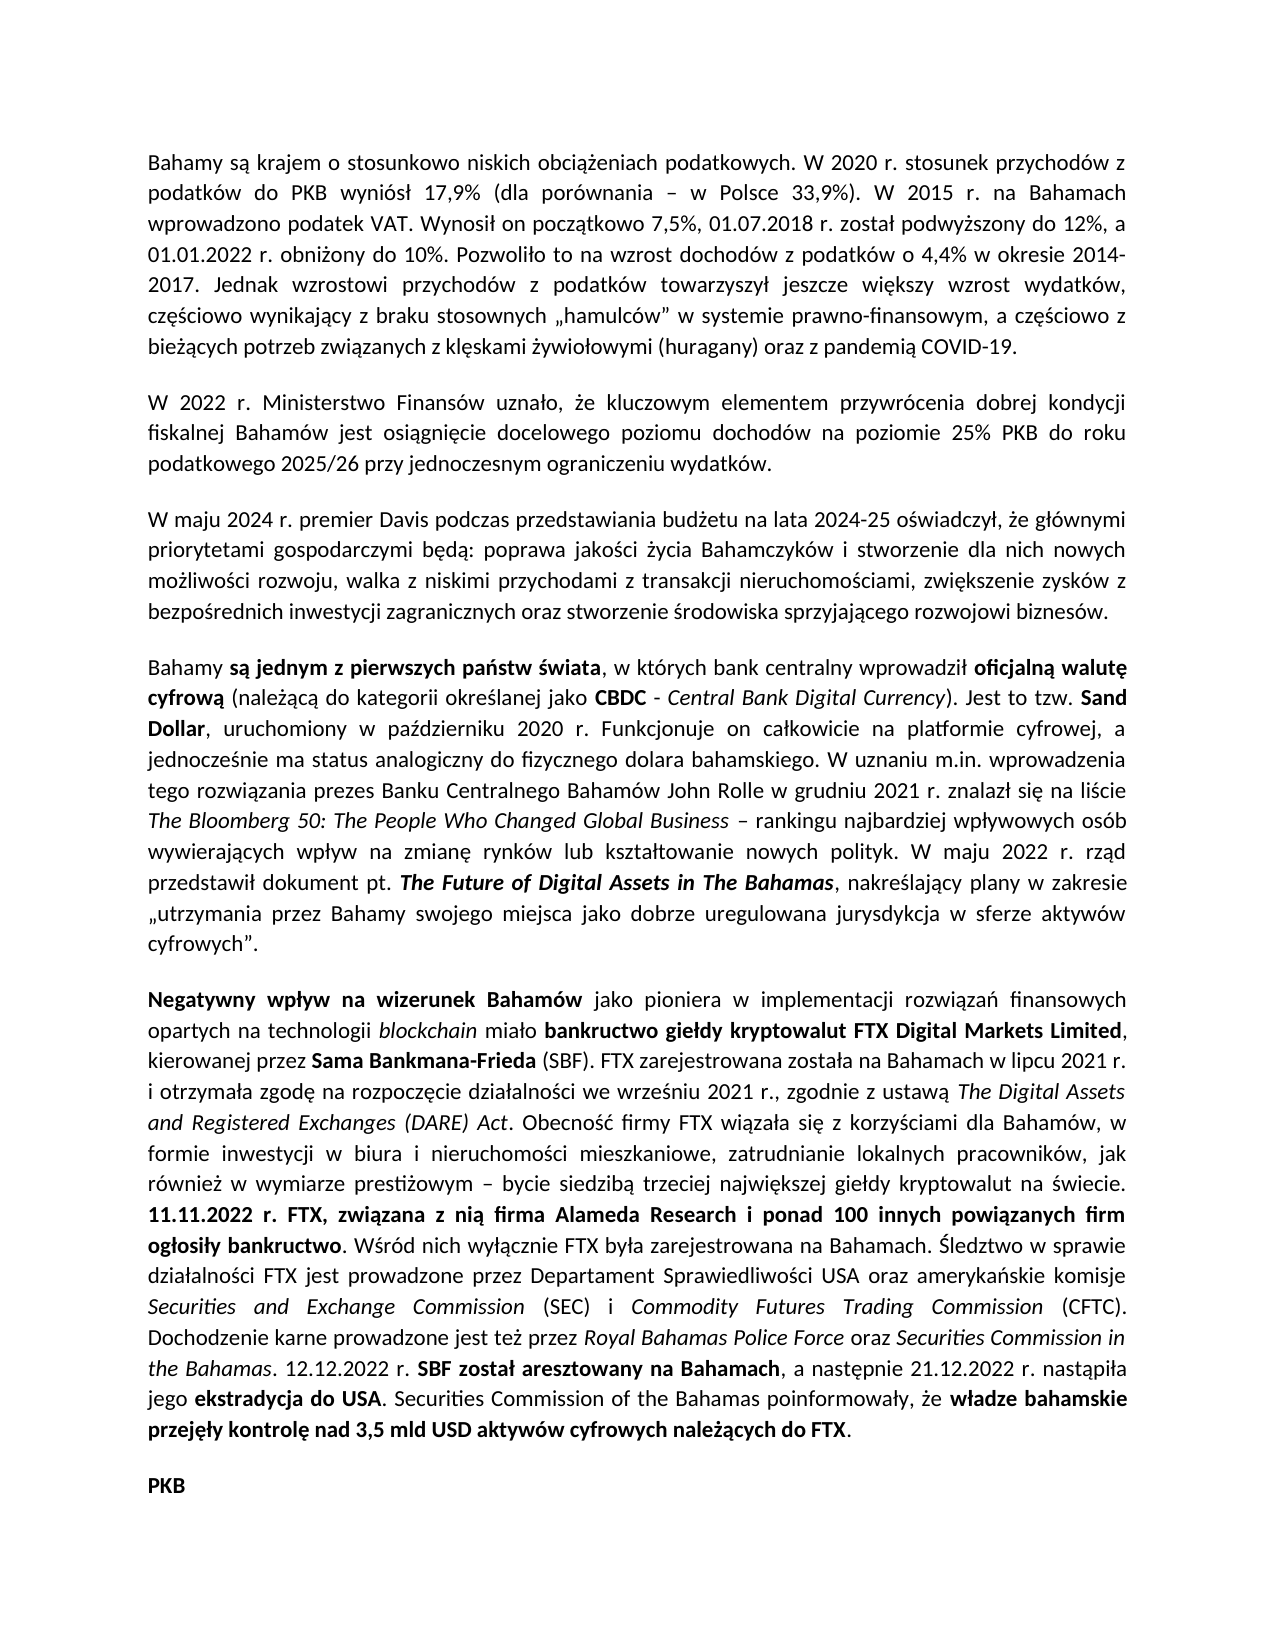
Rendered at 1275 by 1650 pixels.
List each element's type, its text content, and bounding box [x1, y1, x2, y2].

text W 2022 r. Ministerstwo Finansów uznało, że kluczowym elementem przywrócenia dobrej kondycji fiskalnej Bahamów jest osiągnięcie docelowego poziomu dochodów na poziomie 25% PKB do roku podatkowego 2025/26 przy jednoczesnym ograniczeniu wydatków. [148, 388, 1127, 477]
text W maju 2024 r. premier Davis podczas przedstawiania budżetu na lata 2024-25 oświadczył, że głównymi priorytetami gospodarczymi będą: poprawa jakości życia Bahamczyków i stworzenie dla nich nowych możliwości rozwoju, walka z niskimi przychodami z transakcji nieruchomościami, zwiększenie zysków z bezpośrednich inwestycji zagranicznych oraz stworzenie środowiska sprzyjającego rozwojowi biznesów. [148, 505, 1127, 625]
text Negatywny wpływ na wizerunek Bahamów jako pioniera w implementacji rozwiązań finansowych opartych na technologii blockchain miało bankructwo giełdy kryptowalut FTX Digital Markets Limited, kierowanej przez Sama Bankmana-Frieda (SBF). FTX zarejestrowana została na Bahamach w lipcu 2021 r. i otrzymała zgodę na rozpoczęcie działalności we wrześniu 2021 r., zgodnie z ustawą The Digital Assets and Registered Exchanges (DARE) Act. Obecność firmy FTX wiązała się z korzyściami dla Bahamów, w formie inwestycji w biura i nieruchomości mieszkaniowe, zatrudnianie lokalnych pracowników, jak również w wymiarze prestiżowym – bycie siedzibą trzeciej największej giełdy kryptowalut na świecie. 11.11.2022 r. FTX, związana z nią firma Alameda Research i ponad 100 innych powiązanych firm ogłosiły bankructwo. Wśród nich wyłącznie FTX była zarejestrowana na Bahamach. Śledztwo w sprawie działalności FTX jest prowadzone przez Departament Sprawiedliwości USA oraz amerykańskie komisje Securities and Exchange Commission (SEC) i Commodity Futures Trading Commission (CFTC). Dochodzenie karne prowadzone jest też przez Royal Bahamas Police Force oraz Securities Commission in the Bahamas. 12.12.2022 r. SBF został aresztowany na Bahamach, a następnie 21.12.2022 r. nastąpiła jego ekstradycja do USA. Securities Commission of the Bahamas poinformowały, że władze bahamskie przejęły kontrolę nad 3,5 mld USD aktywów cyfrowych należących do FTX. [148, 985, 1127, 1443]
text Bahamy są jednym z pierwszych państw świata, w których bank centralny wprowadził oficjalną walutę cyfrową (należącą do kategorii określanej jako CBDC - Central Bank Digital Currency). Jest to tzw. Sand Dollar, uruchomiony w październiku 2020 r. Funkcjonuje on całkowicie na platformie cyfrowej, a jednocześnie ma status analogiczny do fizycznego dolara bahamskiego. W uznaniu m.in. wprowadzenia tego rozwiązania prezes Banku Centralnego Bahamów John Rolle w grudniu 2021 r. znalazł się na liście The Bloomberg 50: The People Who Changed Global Business – rankingu najbardziej wpływowych osób wywierających wpływ na zmianę rynków lub kształtowanie nowych polityk. W maju 2022 r. rząd przedstawił dokument pt. The Future of Digital Assets in The Bahamas, nakreślający plany w zakresie „utrzymania przez Bahamy swojego miejsca jako dobrze uregulowana jurysdykcja w sferze aktywów cyfrowych”. [148, 653, 1127, 957]
text PKB [148, 1471, 1127, 1499]
text Bahamy są krajem o stosunkowo niskich obciążeniach podatkowych. W 2020 r. stosunek przychodów z podatków do PKB wyniósł 17,9% (dla porównania – w Polsce 33,9%). W 2015 r. na Bahamach wprowadzono podatek VAT. Wynosił on początkowo 7,5%, 01.07.2018 r. został podwyższony do 12%, a 01.01.2022 r. obniżony do 10%. Pozwoliło to na wzrost dochodów z podatków o 4,4% w okresie 2014-2017. Jednak wzrostowi przychodów z podatków towarzyszył jeszcze większy wzrost wydatków, częściowo wynikający z braku stosownych „hamulców” w systemie prawno-finansowym, a częściowo z bieżących potrzeb związanych z klęskami żywiołowymi (huragany) oraz z pandemią COVID-19. [148, 148, 1127, 360]
